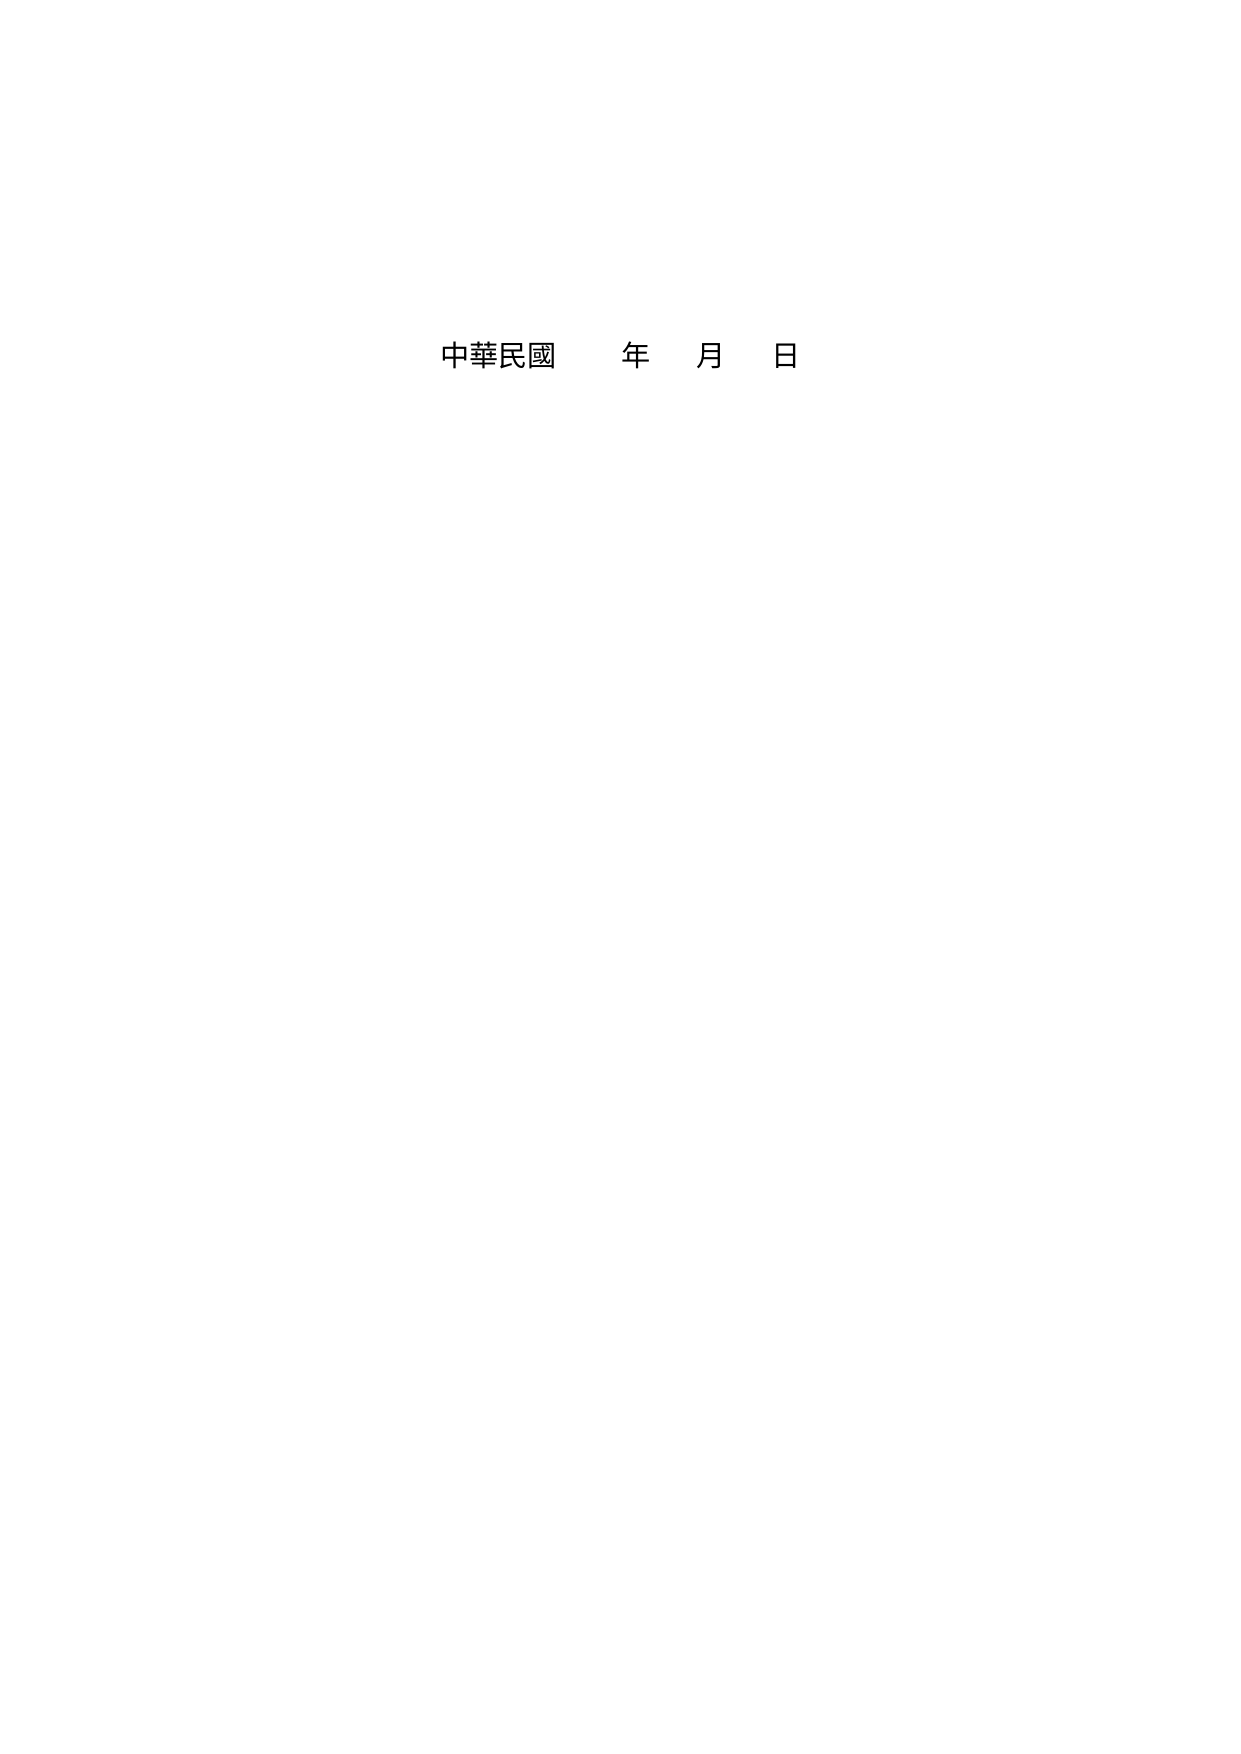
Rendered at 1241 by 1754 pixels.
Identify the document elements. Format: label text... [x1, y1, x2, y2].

text 中華民國 年 月 日 [187, 317, 1053, 392]
